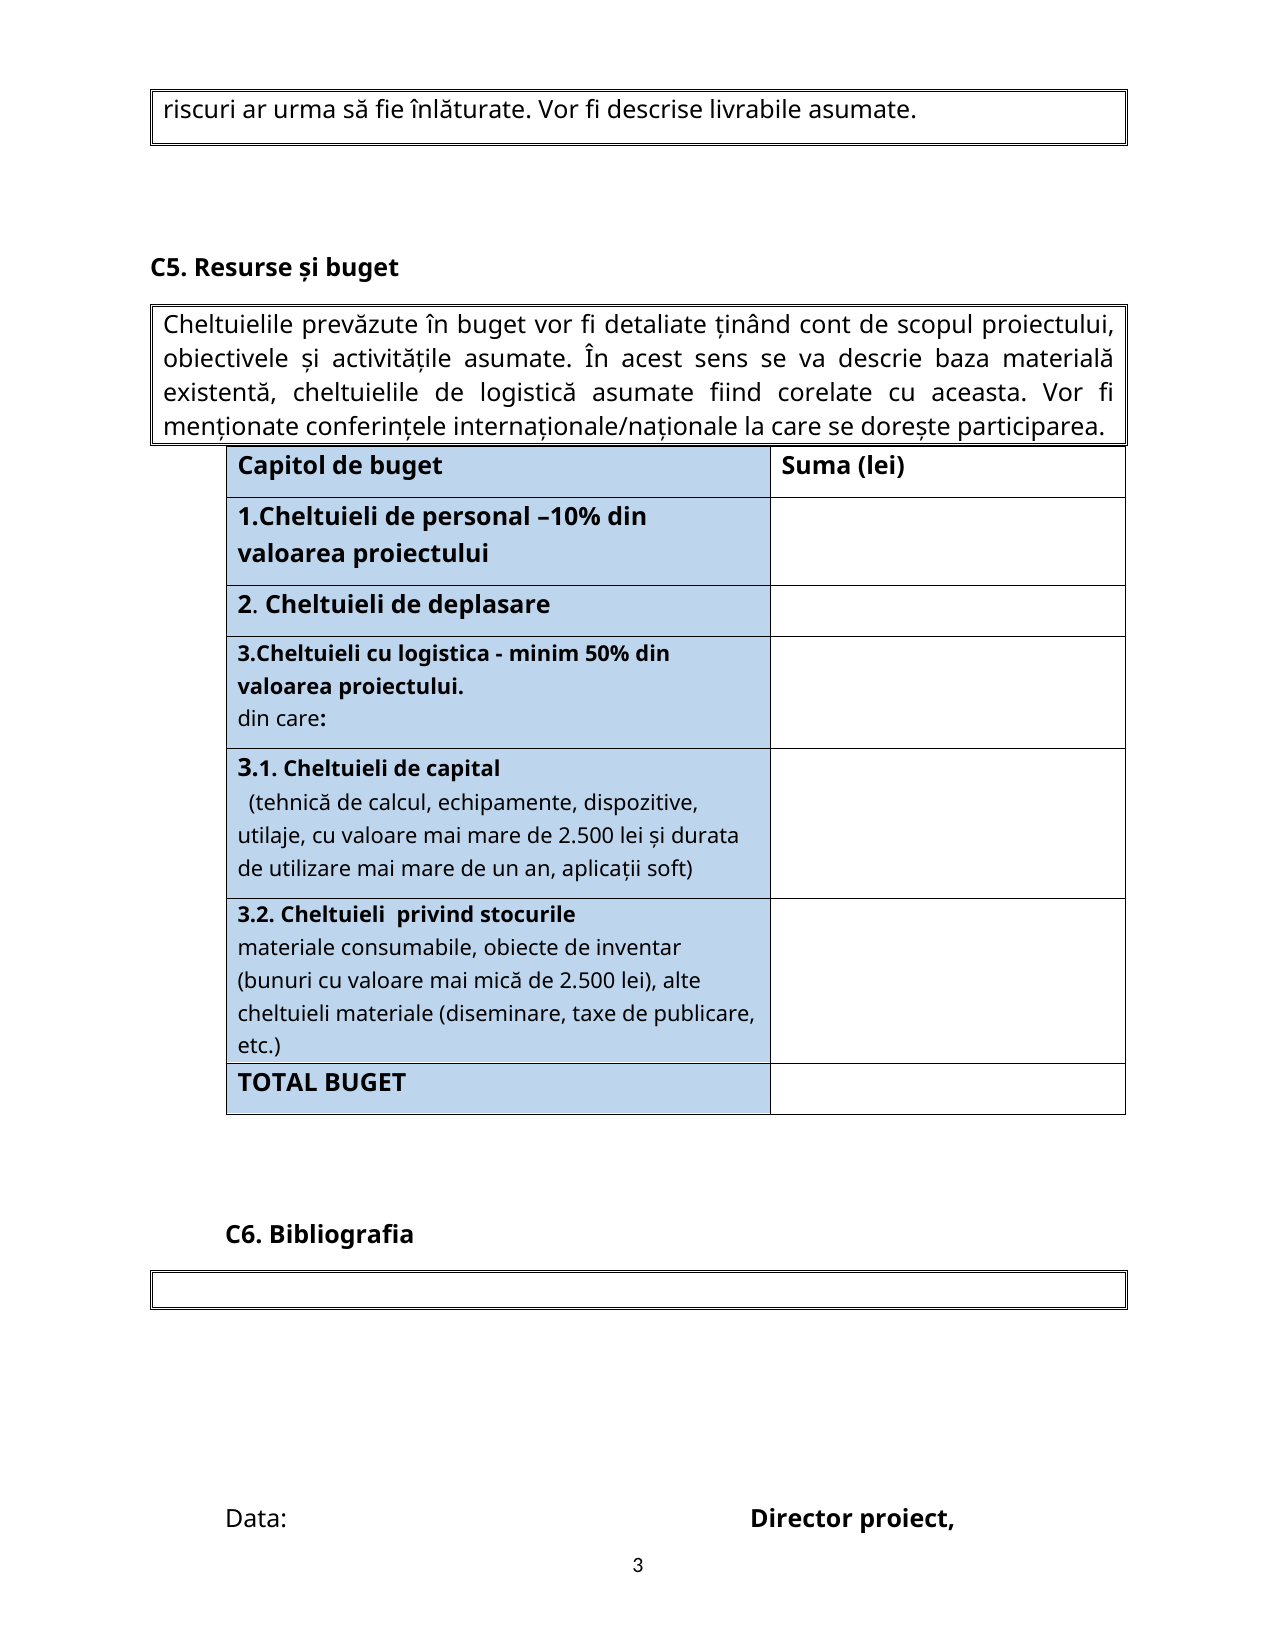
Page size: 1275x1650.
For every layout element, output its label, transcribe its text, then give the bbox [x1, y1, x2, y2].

table_cell [771, 637, 1125, 748]
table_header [153, 92, 1125, 142]
table_cell 3.1. Cheltuieli de capital (tehnică de calcul, echipamente, dispozitive, utilaje, cu valoare mai mare de 2.500 lei și durata de utilizare mai mare de un an, aplicaţii soft) [227, 749, 770, 898]
table_cell [771, 586, 1125, 636]
table_cell 3.Cheltuieli cu logistica - minim 50% din valoarea proiectului. din care: [227, 637, 770, 748]
table_header Cheltuielile prevăzute în buget vor fi detaliate ținând cont de scopul proiectului, obiectivele și activitățile asumate. În acest sens se va descrie baza materială existentă, cheltuielile de logistică asumate fiind corelate cu aceasta. Vor fi menționate conferințele internaționale/naționale la care se dorește participarea. [153, 307, 1125, 443]
table_cell 2. Cheltuieli de deplasare [227, 586, 770, 636]
table_header [153, 1273, 1125, 1307]
table_cell 3.2. Cheltuieli privind stocurile materiale consumabile, obiecte de inventar (bunuri cu valoare mai mică de 2.500 lei), alte cheltuieli materiale (diseminare, taxe de publicare, etc.) [227, 899, 770, 1062]
table_cell [771, 498, 1125, 585]
table_cell [771, 1064, 1125, 1113]
table_cell 1.Cheltuieli de personal –10% din valoarea proiectului [227, 498, 770, 585]
text C5. Resurse și buget [150, 250, 1125, 284]
table_header Suma (lei) [771, 447, 1125, 497]
text Data: Director proiect, [150, 1501, 1125, 1535]
table_header Capitol de buget [227, 447, 770, 497]
table_cell TOTAL BUGET [227, 1064, 770, 1113]
text C6. Bibliografia [150, 1217, 1125, 1251]
table_cell [771, 899, 1125, 1062]
table_cell [771, 749, 1125, 898]
